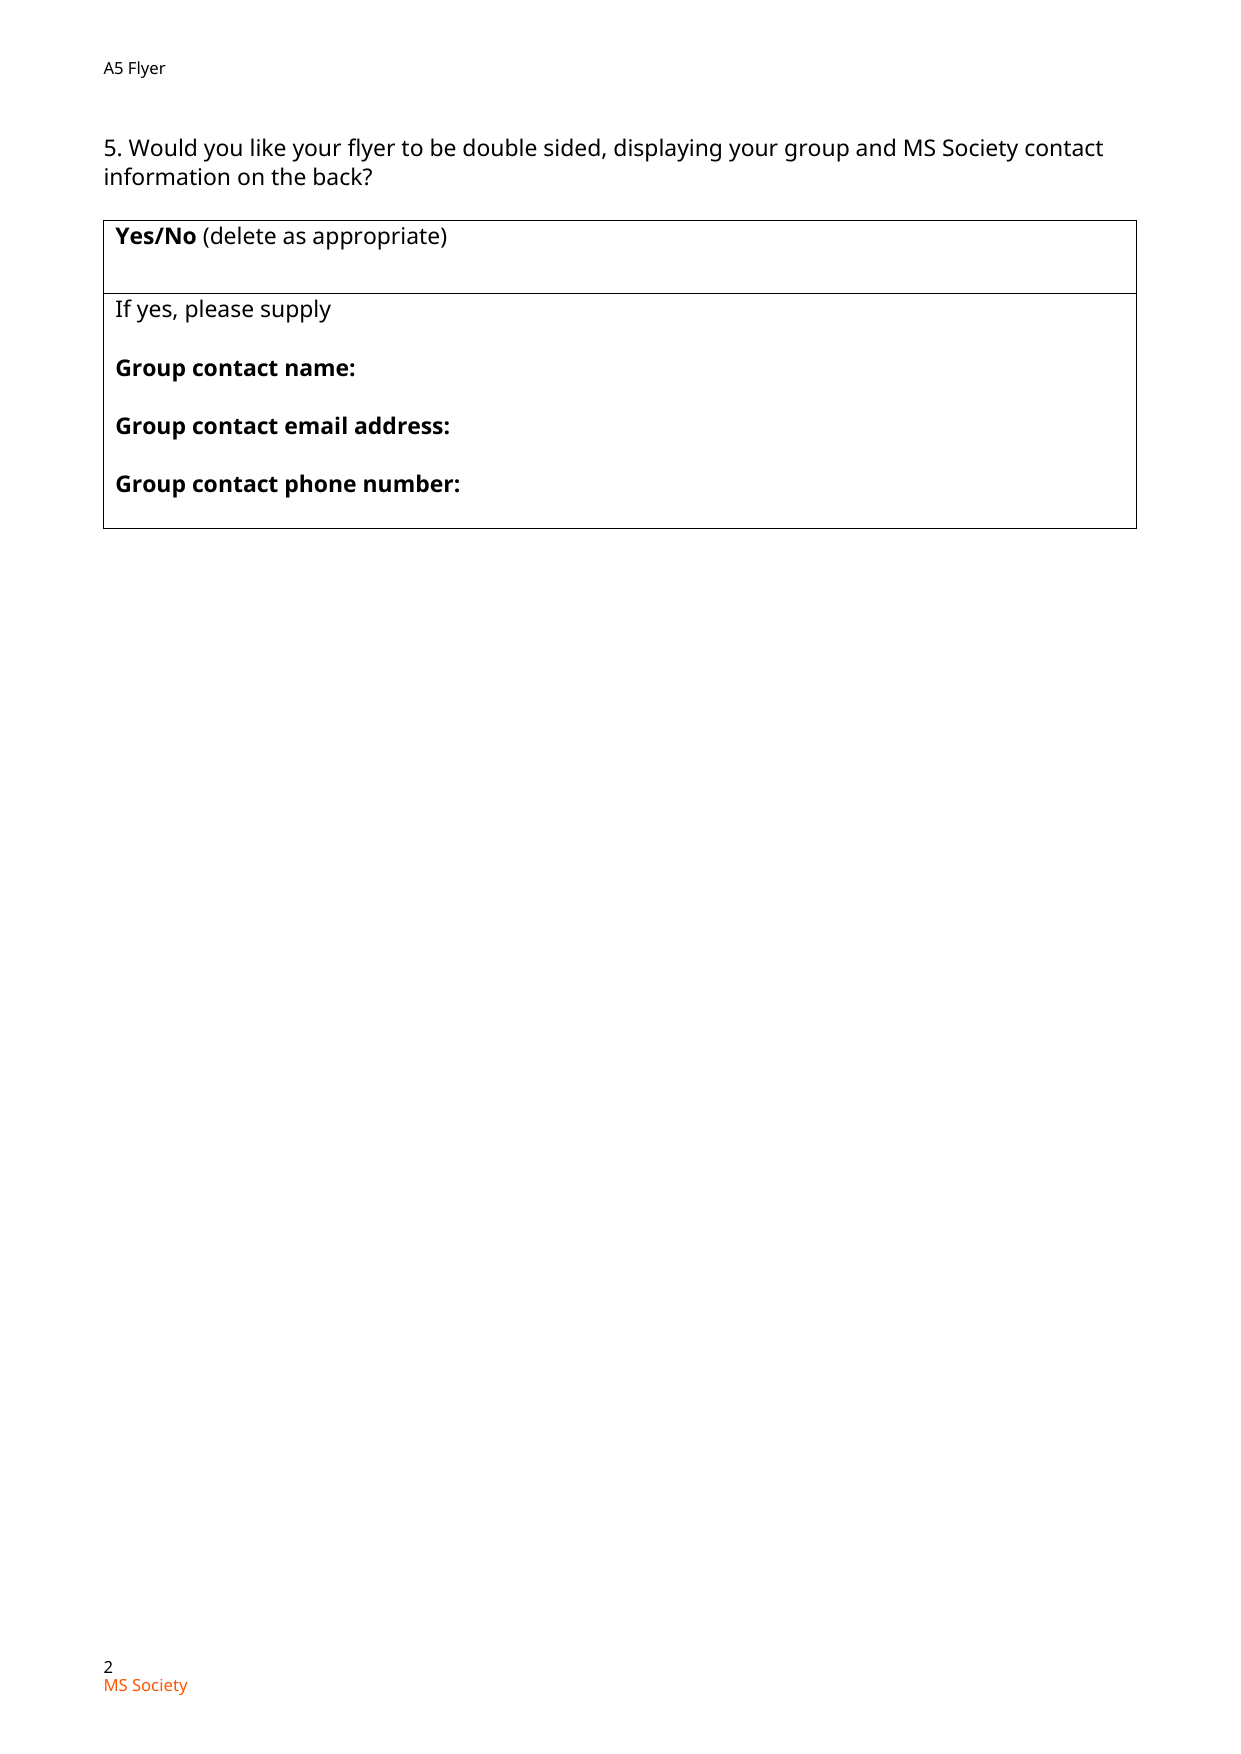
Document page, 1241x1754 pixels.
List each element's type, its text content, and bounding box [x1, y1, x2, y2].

text 5. Would you like your flyer to be double sided, displaying your group and MS Society contact information on the back? [103, 133, 1137, 191]
table_cell If yes, please supply Group contact name: Group contact email address: Group contact phone number: [104, 294, 1136, 528]
table_header Yes/No (delete as appropriate) [104, 221, 1136, 293]
